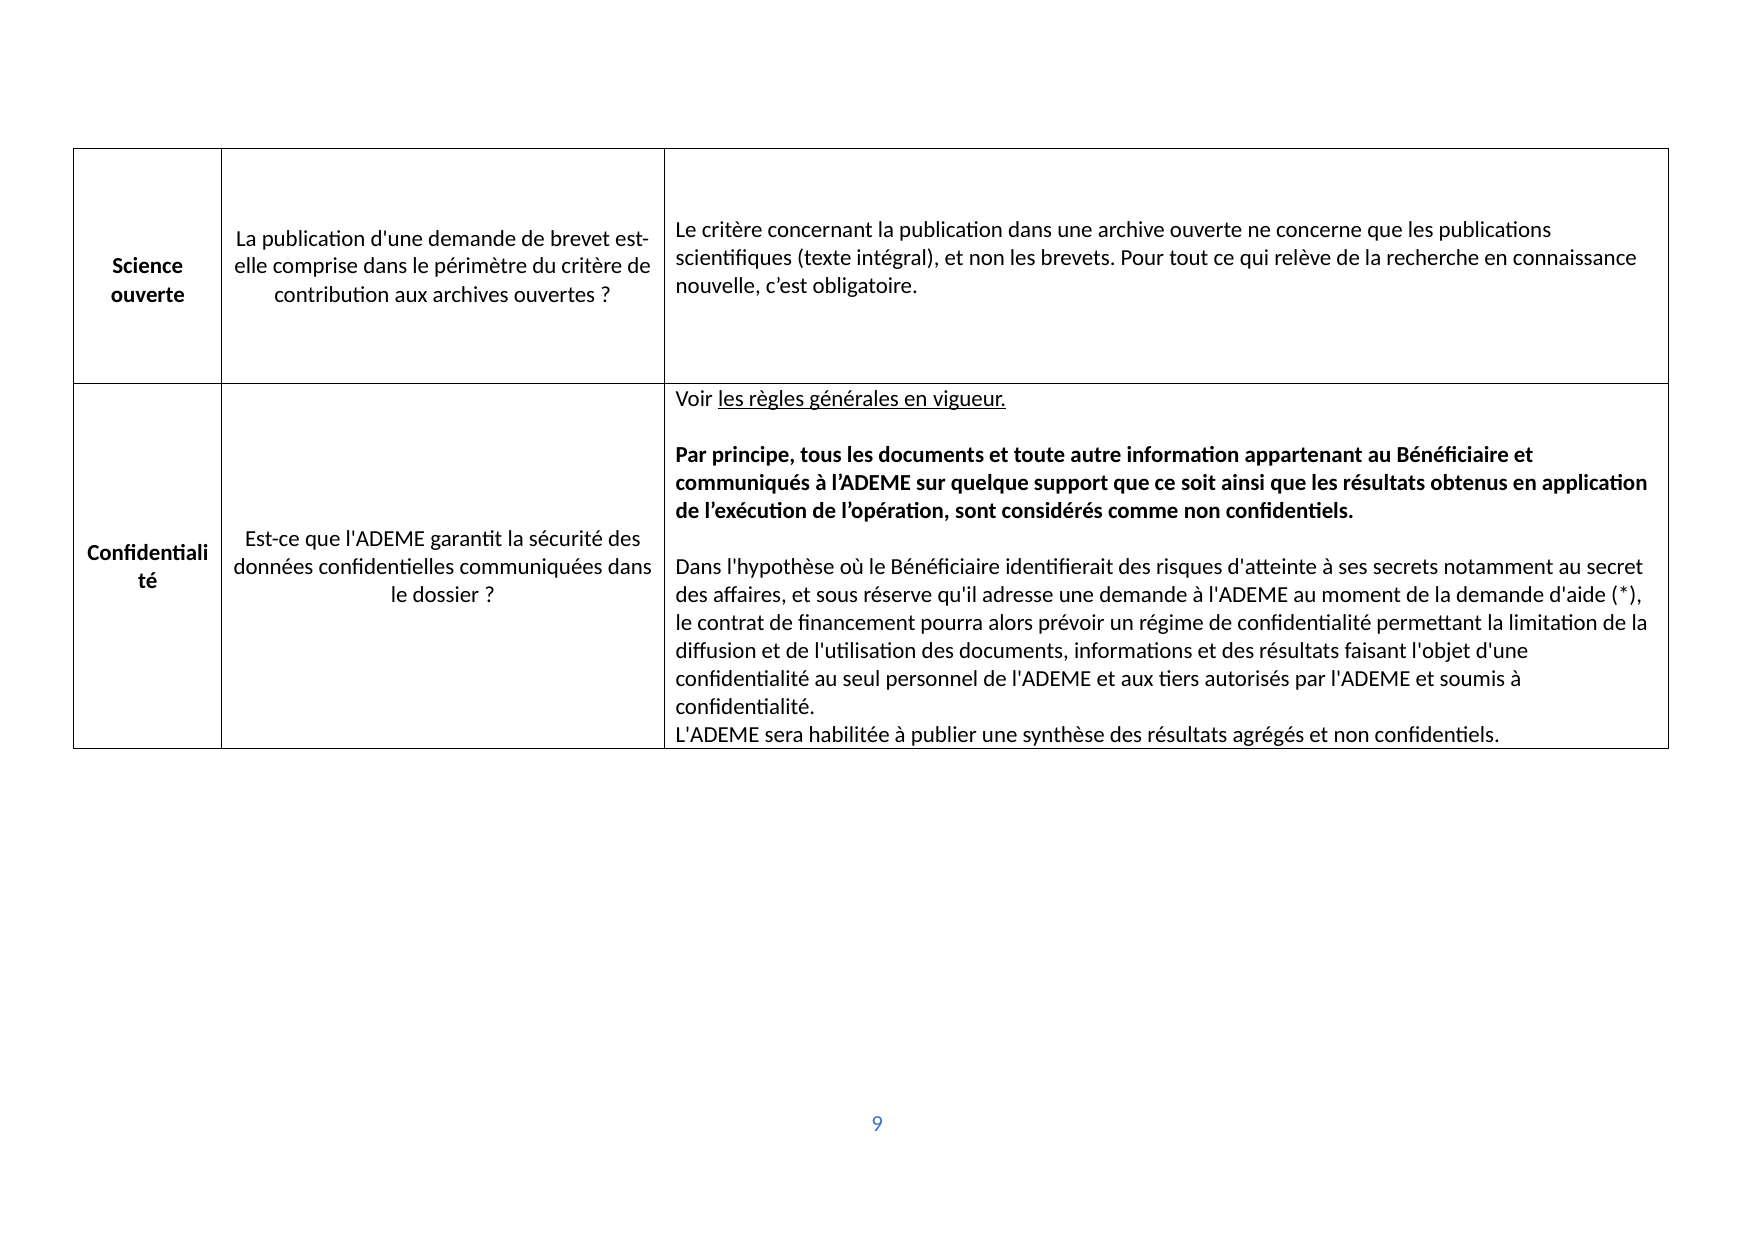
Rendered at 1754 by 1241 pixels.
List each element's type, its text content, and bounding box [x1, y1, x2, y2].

table_cell Le critère concernant la publication dans une archive ouverte ne concerne que les publications scientifiques (texte intégral), et non les brevets. Pour tout ce qui relève de la recherche en connaissance nouvelle, c’est obligatoire. [665, 149, 1668, 383]
table_cell Science ouverte [74, 149, 221, 383]
table_cell La publication d'une demande de brevet est-elle comprise dans le périmètre du critère de contribution aux archives ouvertes ? [222, 149, 664, 383]
table_cell Voir les règles générales en vigueur. Par principe, tous les documents et toute autre information appartenant au Bénéficiaire et communiqués à l’ADEME sur quelque support que ce soit ainsi que les résultats obtenus en application de l’exécution de l’opération, sont considérés comme non confidentiels. Dans l'hypothèse où le Bénéficiaire identifierait des risques d'atteinte à ses secrets notamment au secret des affaires, et sous réserve qu'il adresse une demande à l'ADEME au moment de la demande d'aide (*), le contrat de financement pourra alors prévoir un régime de confidentialité permettant la limitation de la diffusion et de l'utilisation des documents, informations et des résultats faisant l'objet d'une confidentialité au seul personnel de l'ADEME et aux tiers autorisés par l'ADEME et soumis à confidentialité. L'ADEME sera habilitée à publier une synthèse des résultats agrégés et non confidentiels. [665, 384, 1668, 748]
table_cell Est-ce que l'ADEME garantit la sécurité des données confidentielles communiquées dans le dossier ? [222, 384, 664, 748]
table_cell Confidentialité [74, 384, 221, 748]
